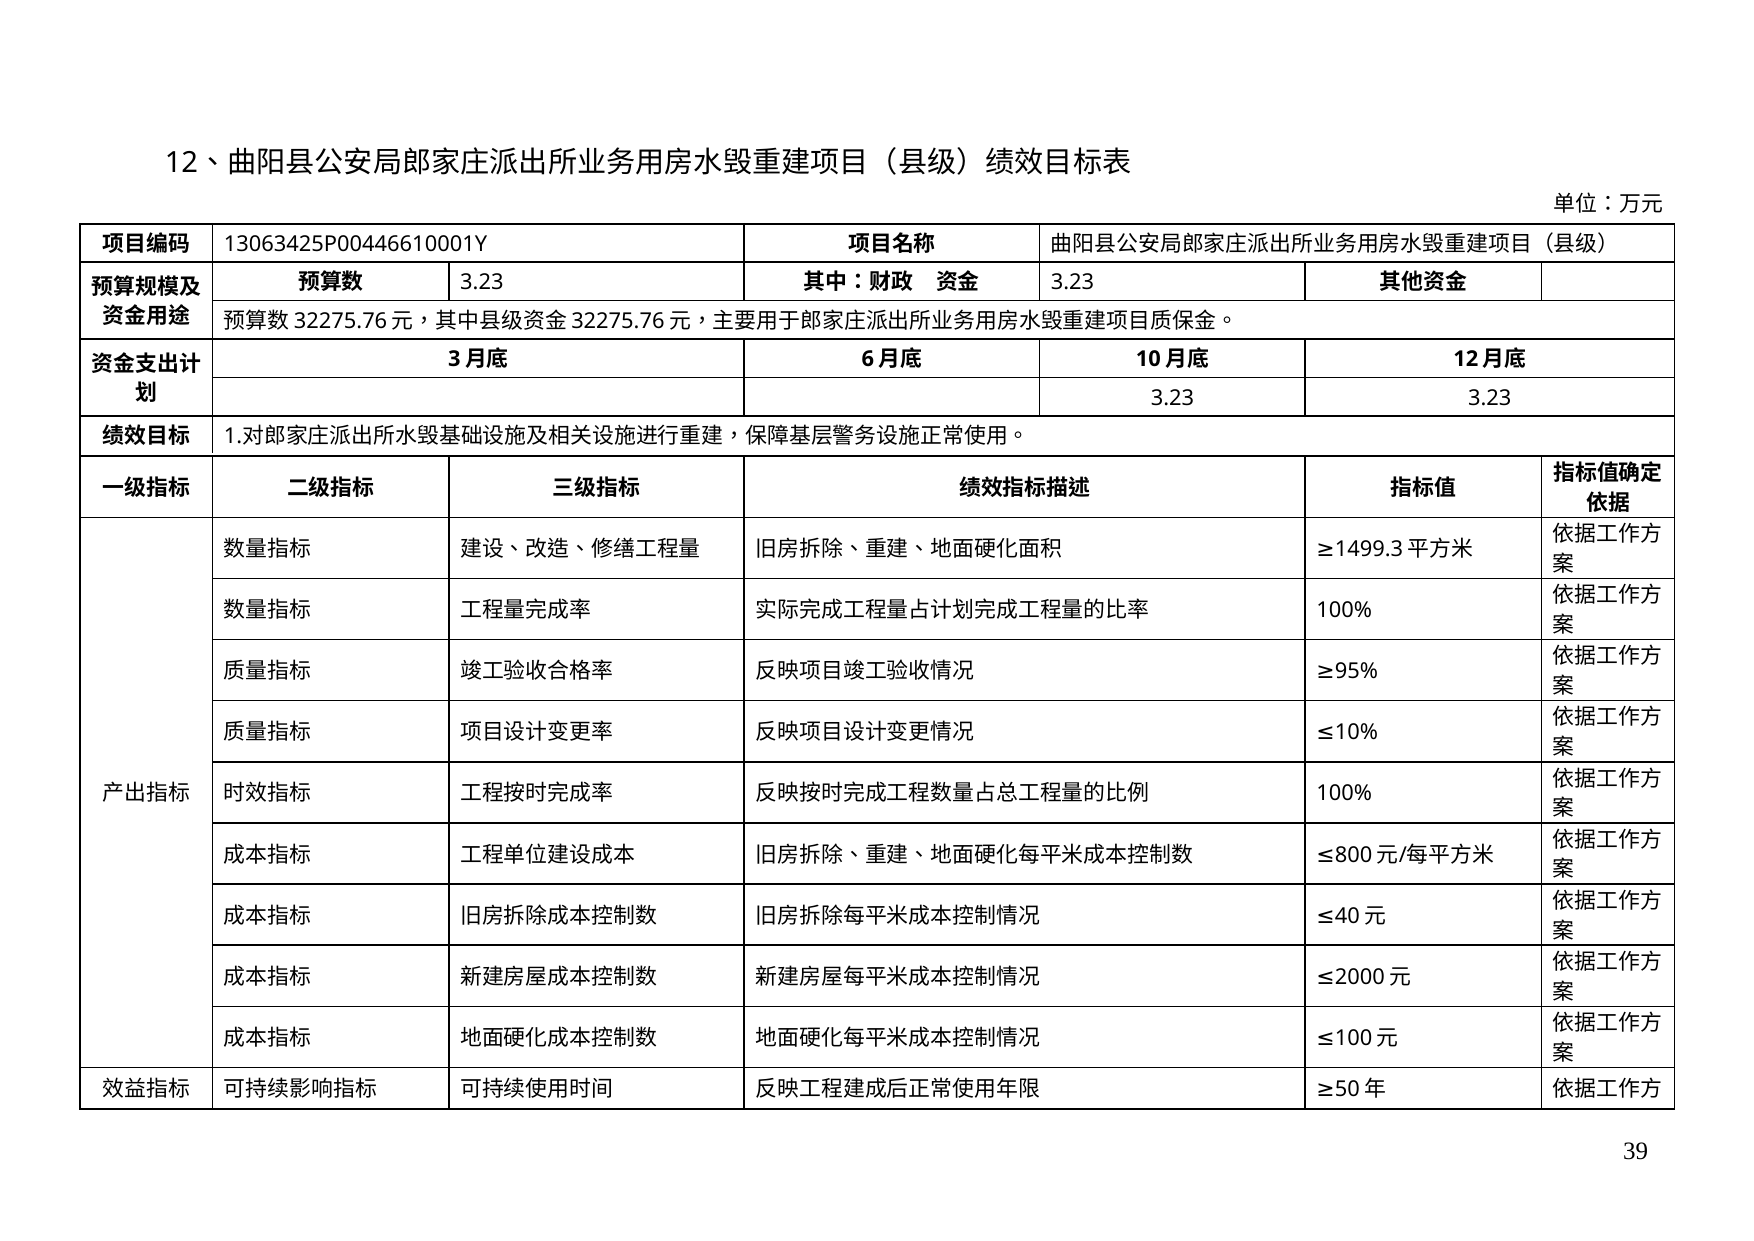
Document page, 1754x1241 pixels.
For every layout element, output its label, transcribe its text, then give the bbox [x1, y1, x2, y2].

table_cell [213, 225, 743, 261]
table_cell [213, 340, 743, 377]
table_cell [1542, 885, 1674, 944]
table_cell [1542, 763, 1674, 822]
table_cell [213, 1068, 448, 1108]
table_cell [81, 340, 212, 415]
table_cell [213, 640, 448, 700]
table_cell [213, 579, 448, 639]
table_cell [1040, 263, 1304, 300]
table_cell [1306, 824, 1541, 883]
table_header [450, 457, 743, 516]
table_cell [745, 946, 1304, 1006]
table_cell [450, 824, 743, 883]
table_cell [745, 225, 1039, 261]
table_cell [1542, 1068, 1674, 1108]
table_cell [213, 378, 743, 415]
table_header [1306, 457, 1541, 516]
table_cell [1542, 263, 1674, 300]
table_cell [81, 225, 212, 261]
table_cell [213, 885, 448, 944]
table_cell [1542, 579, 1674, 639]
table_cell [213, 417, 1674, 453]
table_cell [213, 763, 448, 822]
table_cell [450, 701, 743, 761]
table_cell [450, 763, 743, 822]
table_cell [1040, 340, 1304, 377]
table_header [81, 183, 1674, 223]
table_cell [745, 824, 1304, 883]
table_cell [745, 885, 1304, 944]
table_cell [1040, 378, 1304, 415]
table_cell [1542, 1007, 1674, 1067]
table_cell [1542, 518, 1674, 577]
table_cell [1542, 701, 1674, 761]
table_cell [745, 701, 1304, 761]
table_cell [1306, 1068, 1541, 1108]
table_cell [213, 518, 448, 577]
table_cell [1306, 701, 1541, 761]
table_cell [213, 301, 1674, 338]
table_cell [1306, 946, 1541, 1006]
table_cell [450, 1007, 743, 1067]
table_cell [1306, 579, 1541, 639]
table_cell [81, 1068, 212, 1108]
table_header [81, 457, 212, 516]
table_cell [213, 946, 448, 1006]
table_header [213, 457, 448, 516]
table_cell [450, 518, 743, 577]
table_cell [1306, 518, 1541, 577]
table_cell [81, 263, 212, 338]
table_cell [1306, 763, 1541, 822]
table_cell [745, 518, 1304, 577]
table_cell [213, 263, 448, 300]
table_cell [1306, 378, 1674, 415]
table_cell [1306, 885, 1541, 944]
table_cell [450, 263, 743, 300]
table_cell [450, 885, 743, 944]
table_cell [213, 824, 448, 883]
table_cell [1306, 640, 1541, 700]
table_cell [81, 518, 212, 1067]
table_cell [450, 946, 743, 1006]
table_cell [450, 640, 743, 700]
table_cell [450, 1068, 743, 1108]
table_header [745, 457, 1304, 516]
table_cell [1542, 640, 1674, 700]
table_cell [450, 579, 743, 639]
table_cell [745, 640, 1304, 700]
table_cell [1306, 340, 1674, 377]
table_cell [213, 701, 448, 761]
text 12、曲阳县公安局郎家庄派出所业务用房水毁重建项目（县级）绩效目标表 [106, 142, 1648, 181]
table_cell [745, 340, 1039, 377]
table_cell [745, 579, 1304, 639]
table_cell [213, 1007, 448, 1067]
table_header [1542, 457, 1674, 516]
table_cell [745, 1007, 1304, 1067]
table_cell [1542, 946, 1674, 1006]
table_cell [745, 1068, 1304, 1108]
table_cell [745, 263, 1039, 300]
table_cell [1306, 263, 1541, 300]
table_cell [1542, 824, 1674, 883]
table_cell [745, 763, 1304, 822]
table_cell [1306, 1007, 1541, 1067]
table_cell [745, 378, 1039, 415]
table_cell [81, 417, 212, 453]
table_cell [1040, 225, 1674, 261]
